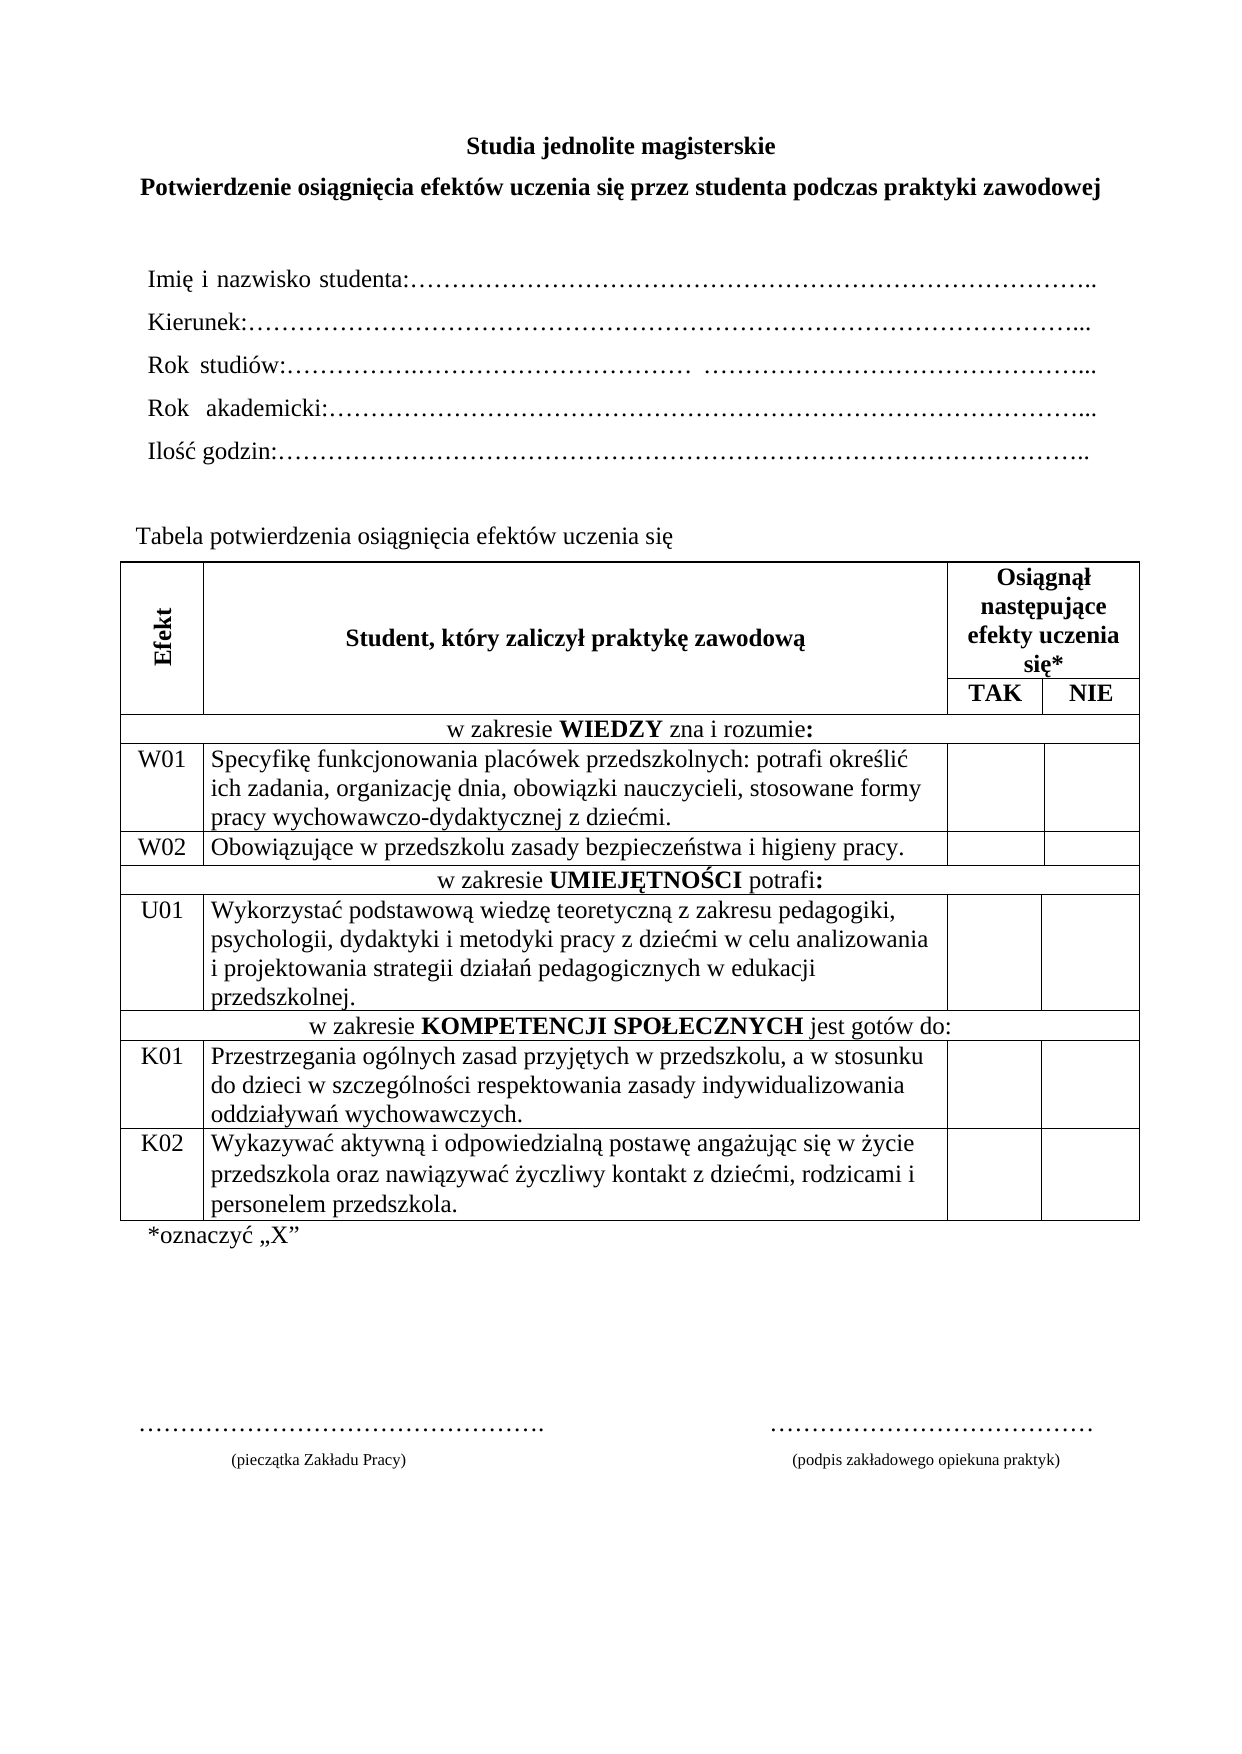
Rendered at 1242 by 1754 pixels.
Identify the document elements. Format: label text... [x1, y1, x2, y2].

text Tabela potwierdzenia osiągnięcia efektów uczenia się [135, 527, 1106, 548]
table_header Student, który zaliczył praktykę zawodową [204, 563, 947, 713]
table_cell [948, 1129, 1041, 1219]
table_cell Wykazywać aktywną i odpowiedzialną postawę angażując się w życie przedszkola oraz nawiązywać życzliwy kontakt z dziećmi, rodzicami i personelem przedszkola. [204, 1129, 947, 1219]
table_cell [948, 1041, 1041, 1127]
text …………………………………………. ………………………………… [135, 1408, 1096, 1437]
table_cell Wykorzystać podstawową wiedzę teoretyczną z zakresu pedagogiki, psychologii, dydaktyki i metodyki pracy z dziećmi w celu analizowania i projektowania strategii działań pedagogicznych w edukacji przedszkolnej. [204, 895, 947, 1010]
table_header Efekt [121, 563, 203, 713]
table_cell [1042, 1129, 1139, 1219]
table_cell W02 [121, 832, 203, 864]
table_cell [1042, 1041, 1139, 1127]
table_cell [1045, 832, 1139, 864]
table_cell w zakresie UMIEJĘTNOŚCI potrafi: [121, 866, 1139, 894]
table_cell K01 [121, 1041, 203, 1127]
table_cell NIE [1043, 679, 1139, 713]
table_cell U01 [121, 895, 203, 1010]
table_cell [1042, 895, 1139, 1010]
text Imię i nazwisko studenta:……………………………………………………………………….. Kierunek:………………………………………………………………………………………... Rok studiów:…………….…………………………… ………………………………………... Rok akademicki:………………………………………………………………………………... Ilość godzin:…………………………………………………………………………………….. [147, 264, 1097, 465]
text Potwierdzenie osiągnięcia efektów uczenia się przez studenta podczas praktyki zawodowej [135, 179, 1106, 200]
table_cell [948, 832, 1044, 864]
table_cell w zakresie KOMPETENCJI SPOŁECZNYCH jest gotów do: [121, 1011, 1139, 1040]
text *oznaczyć „X” [147, 1221, 669, 1249]
table_cell Specyfikę funkcjonowania placówek przedszkolnych: potrafi określić ich zadania, organizację dnia, obowiązki nauczycieli, stosowane formy pracy wychowawczo-dydaktycznej z dziećmi. [204, 744, 947, 831]
table_cell Przestrzegania ogólnych zasad przyjętych w przedszkolu, a w stosunku do dzieci w szczególności respektowania zasady indywidualizowania oddziaływań wychowawczych. [204, 1041, 947, 1127]
table_cell [1045, 744, 1139, 831]
table_cell [948, 895, 1041, 1010]
text Studia jednolite magisterskie [135, 137, 1106, 158]
table_cell K02 [121, 1129, 203, 1219]
text (pieczątka Zakładu Pracy) (podpis zakładowego opiekuna praktyk) [135, 1450, 1106, 1469]
table_cell Obowiązujące w przedszkolu zasady bezpieczeństwa i higieny pracy. [204, 832, 947, 864]
table_cell [948, 744, 1044, 831]
table_header Osiągnął następujące efekty uczenia się* [948, 563, 1139, 677]
table_cell W01 [121, 744, 203, 831]
table_cell TAK [948, 679, 1042, 713]
table_cell w zakresie WIEDZY zna i rozumie: [121, 715, 1139, 743]
